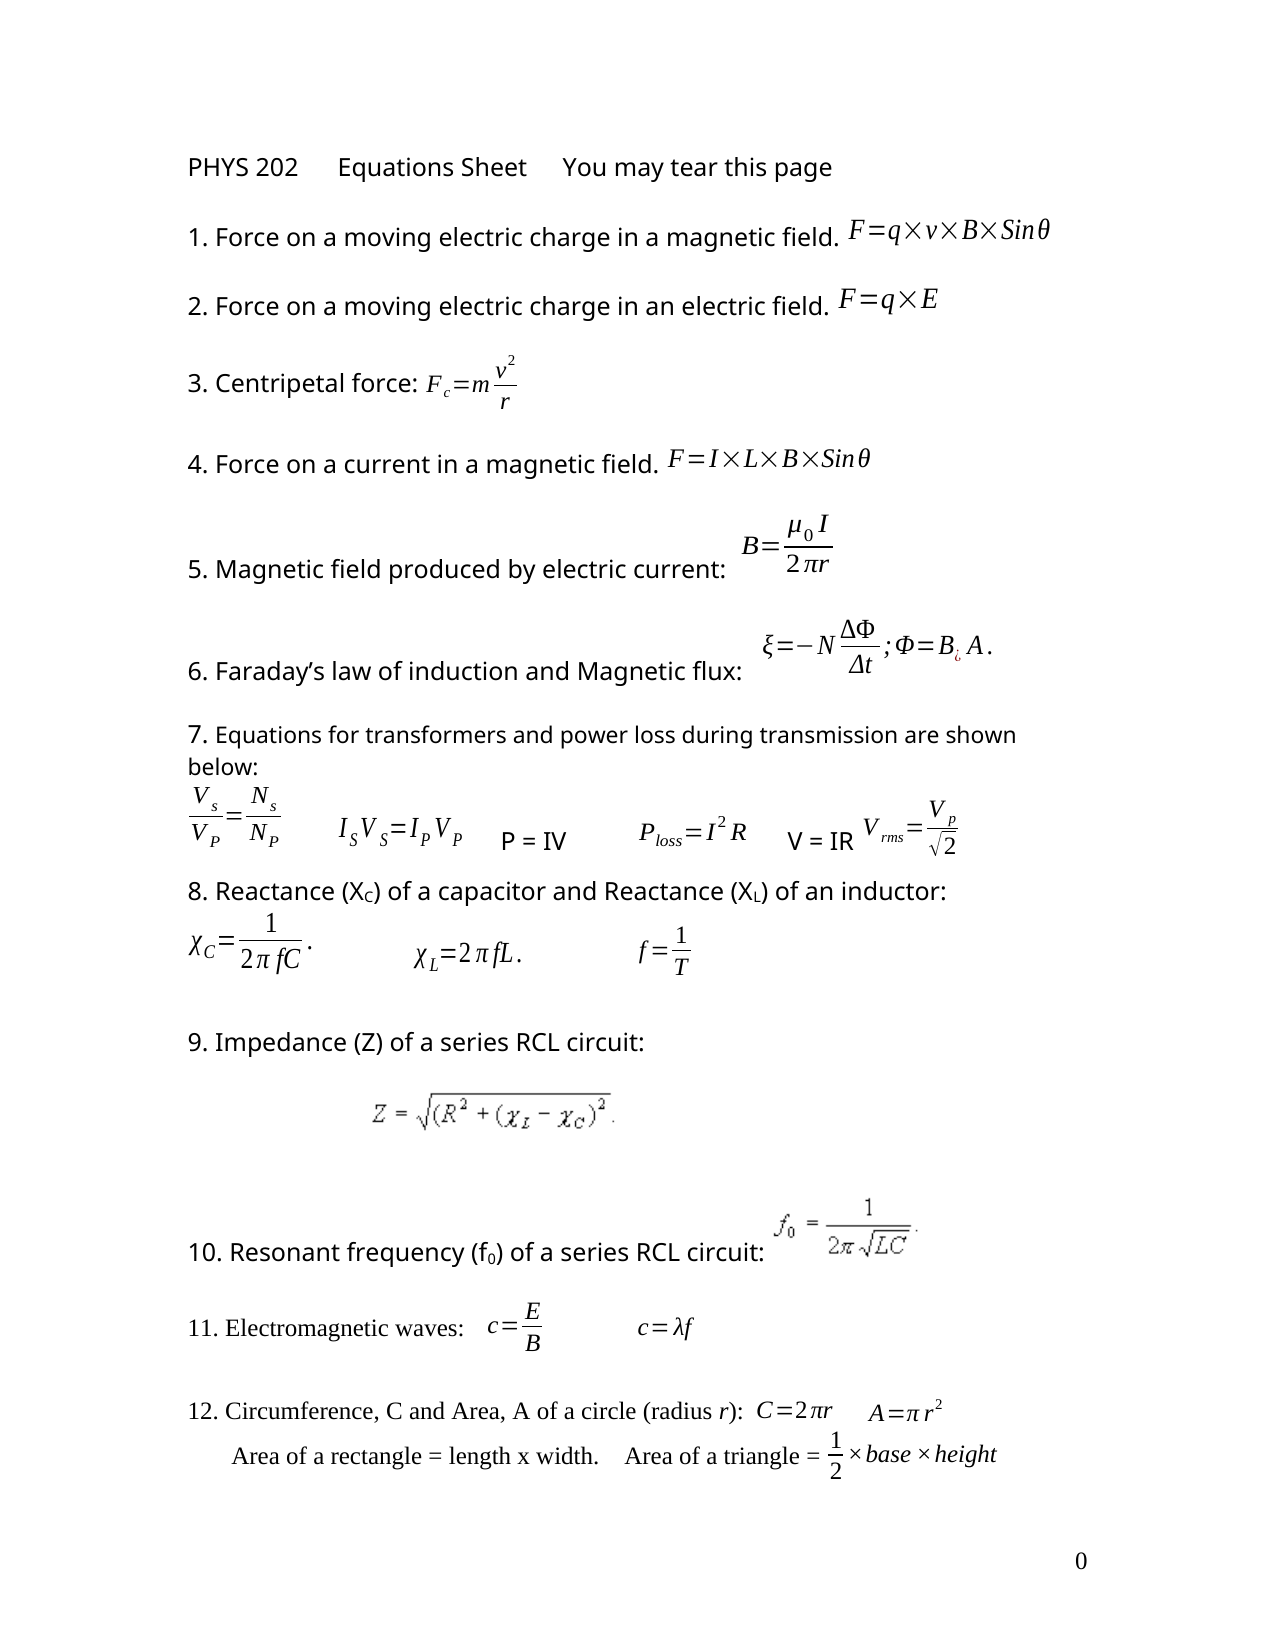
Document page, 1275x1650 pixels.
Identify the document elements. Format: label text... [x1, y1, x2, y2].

text 5. Magnetic field produced by electric current: [187, 510, 1087, 586]
text 11. Electromagnetic waves: [187, 1298, 1087, 1357]
text 2. Force on a moving electric charge in an electric field. [187, 282, 1087, 323]
text 1. Force on a moving electric charge in a magnetic field. [187, 213, 1087, 253]
text 7. Equations for transformers and power loss during transmission are shown below: P = IV V = IR 8. Reactance (XC) of a capacitor and Reactance (XL) of an inductor: [187, 717, 1087, 996]
text 10. Resonant frequency (f0) of a series RCL circuit: [187, 1193, 1087, 1269]
text PHYS 202 Equations Sheet You may tear this page [187, 150, 1087, 184]
picture [368, 1088, 619, 1137]
picture [771, 1192, 924, 1262]
text 6. Faraday’s law of induction and Magnetic flux: [187, 615, 1087, 687]
text 12. Circumference, C and Area, A of a circle (radius r): Area of a rectangle = length x width. Area of a triangle = [187, 1395, 1087, 1485]
text 9. Impedance (Z) of a series RCL circuit: [187, 1025, 1087, 1059]
text 3. Centripetal force: [187, 352, 1087, 414]
text 4. Force on a current in a magnetic field. [187, 443, 1087, 481]
